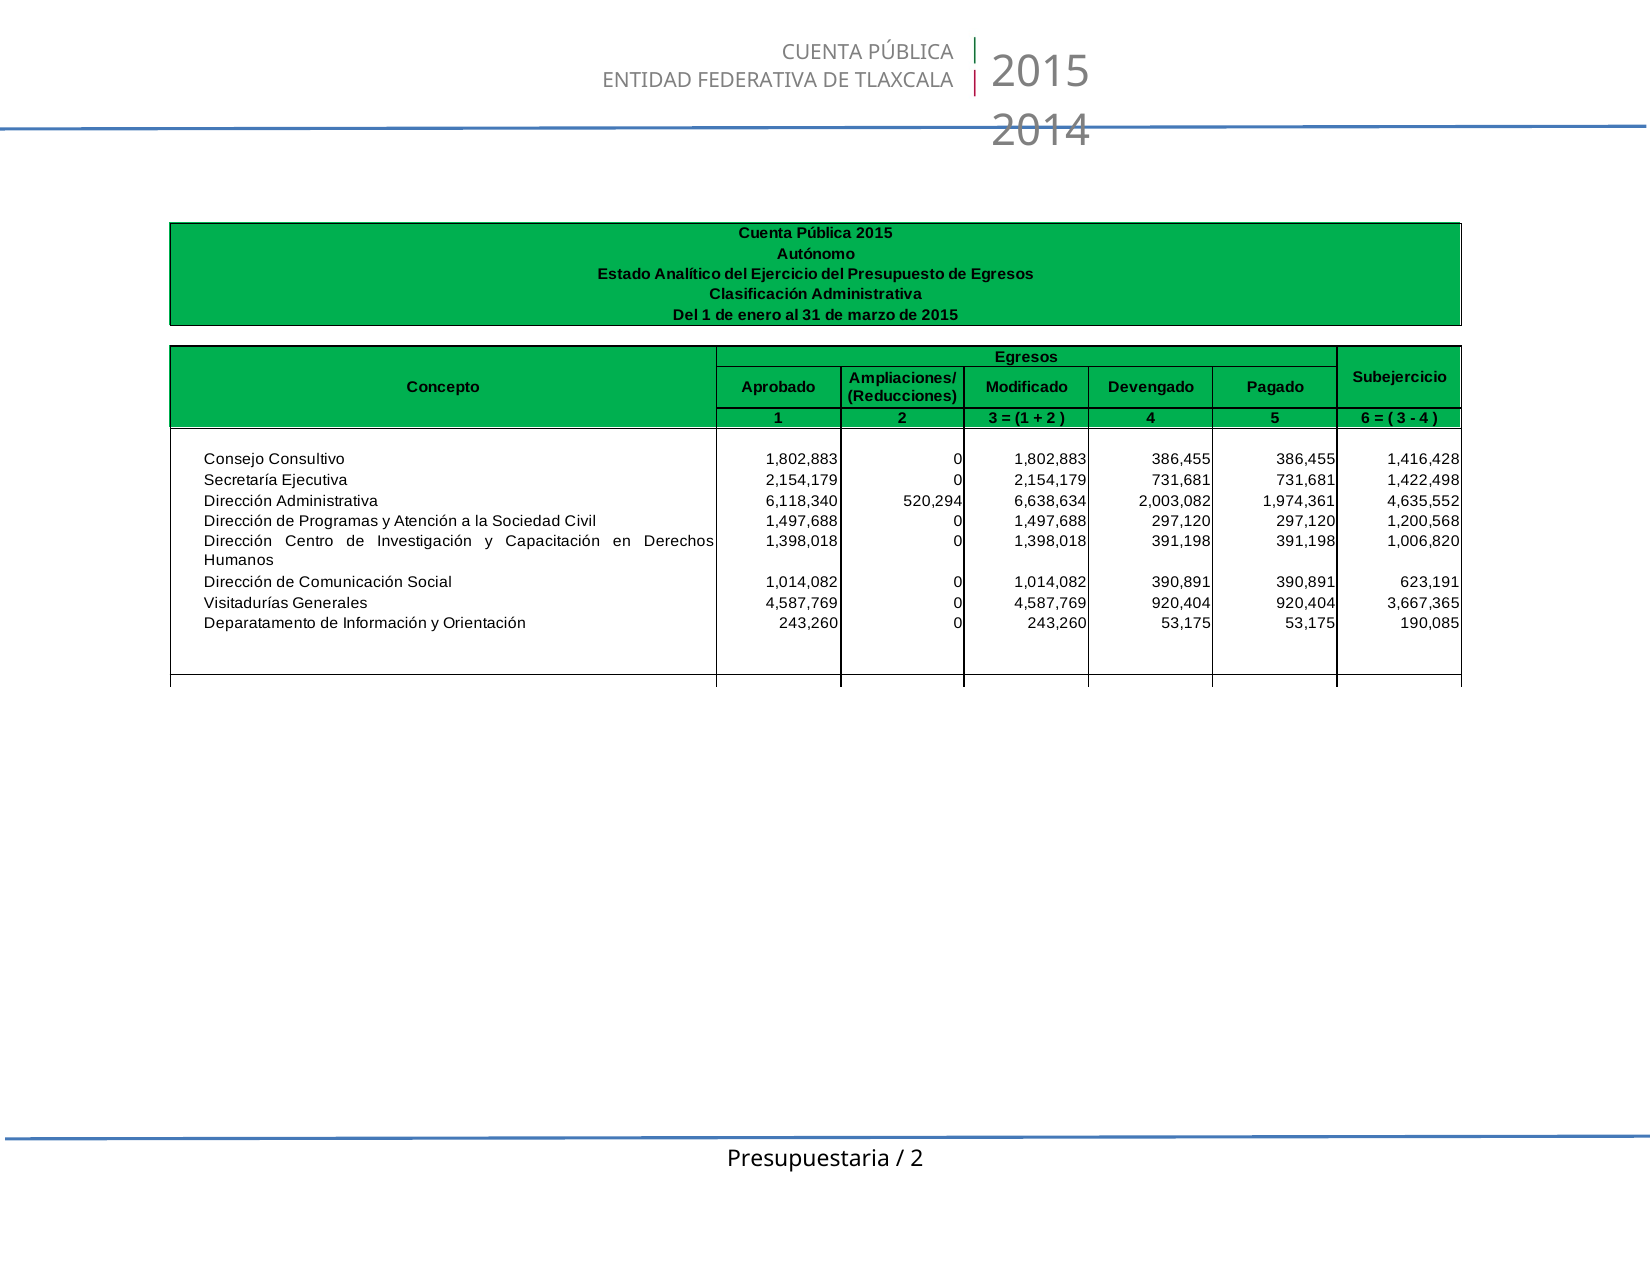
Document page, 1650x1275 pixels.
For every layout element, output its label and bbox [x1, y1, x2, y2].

picture [968, 28, 985, 99]
